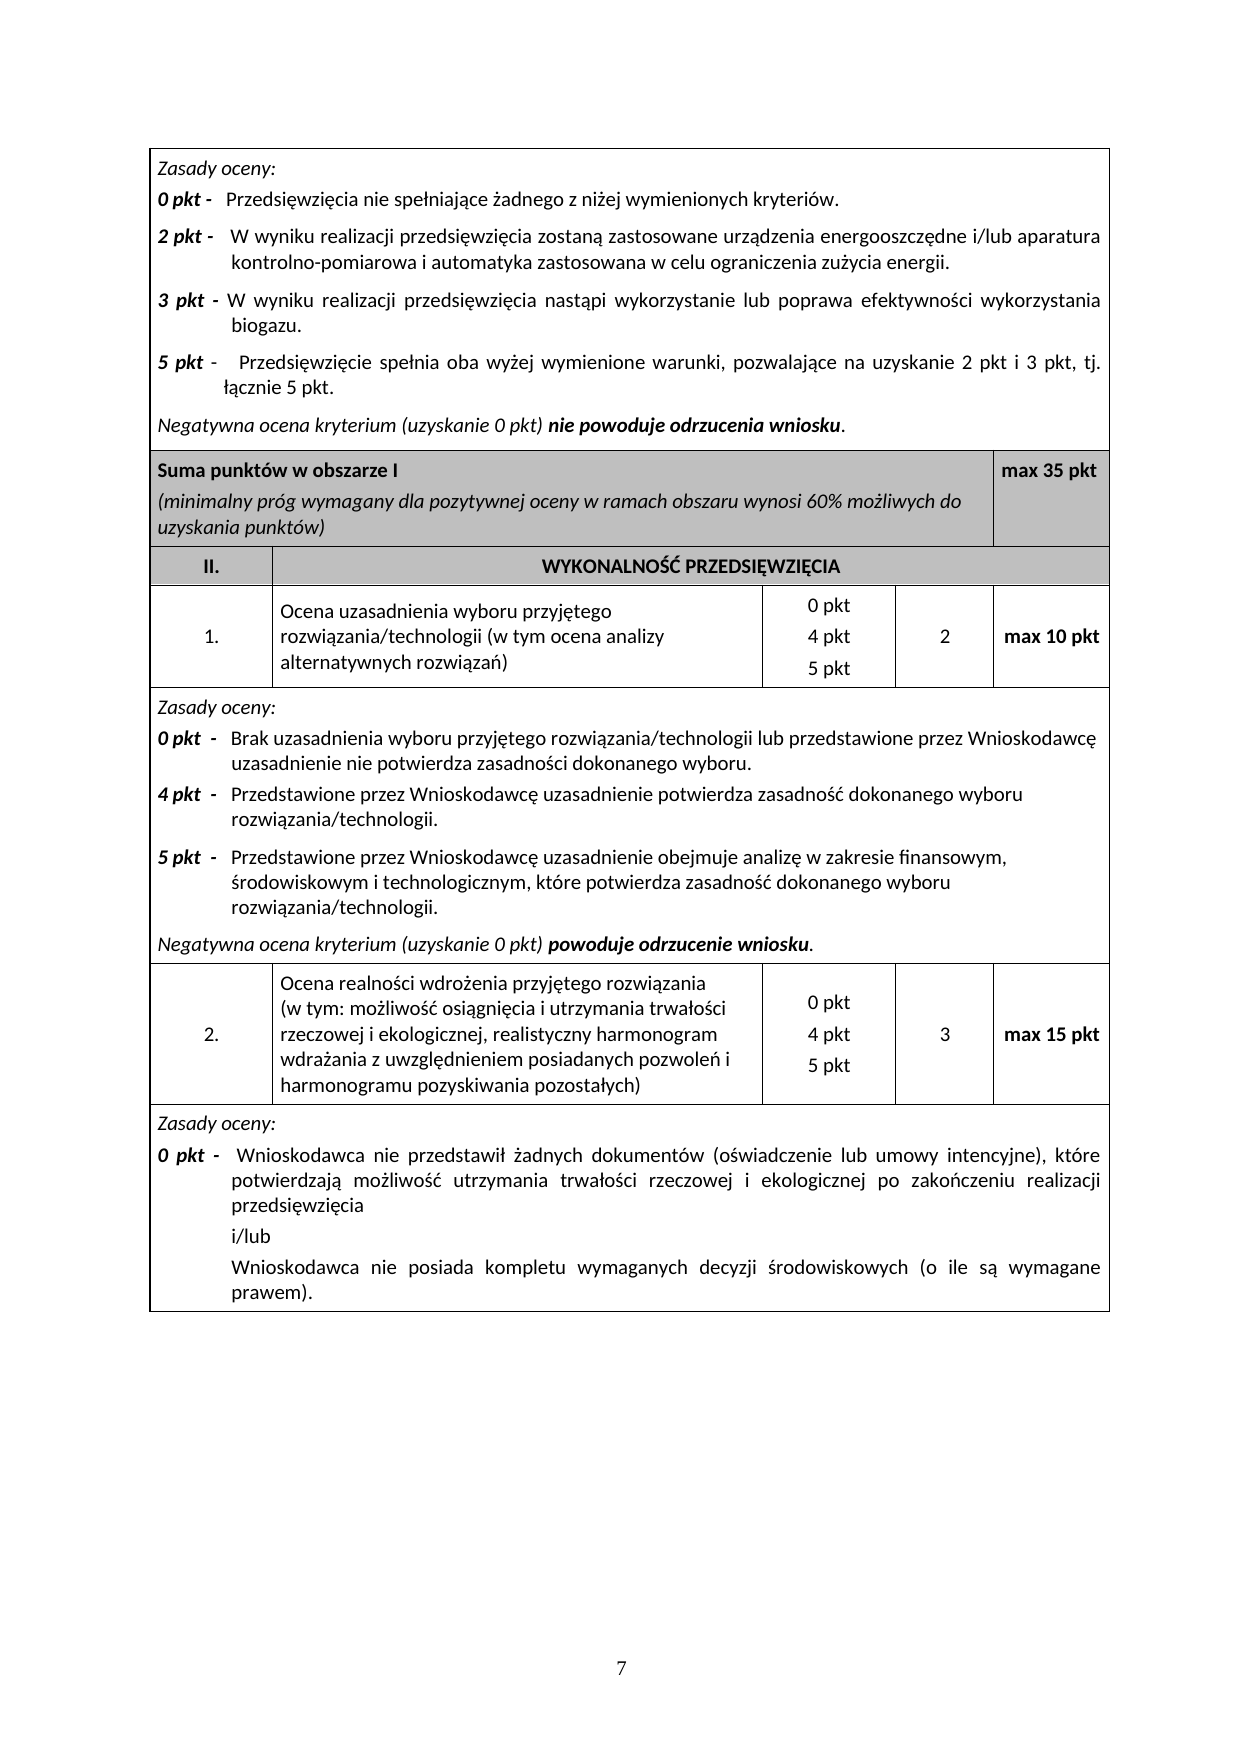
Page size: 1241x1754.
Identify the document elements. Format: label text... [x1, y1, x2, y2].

table_cell 0 pkt 4 pkt 5 pkt [763, 964, 895, 1103]
table_cell WYKONALNOŚĆ PRZEDSIĘWZIĘCIA [273, 547, 1109, 584]
table_cell Ocena uzasadnienia wyboru przyjętego rozwiązania/technologii (w tym ocena analizy alternatywnych rozwiązań) [273, 586, 762, 687]
table_cell 2. [151, 964, 272, 1103]
table_cell II. [151, 547, 272, 584]
table_cell 2 [896, 586, 993, 687]
table_cell 3 [896, 964, 993, 1103]
table_cell 0 pkt 4 pkt 5 pkt [763, 586, 895, 687]
table_cell Zasady oceny: 0 pkt - Przedsięwzięcia nie spełniające żadnego z niżej wymienionych kryteriów. 2 pkt - W wyniku realizacji przedsięwzięcia zostaną zastosowane urządzenia energooszczędne i/lub aparatura kontrolno-pomiarowa i automatyka zastosowana w celu ograniczenia zużycia energii. 3 pkt - W wyniku realizacji przedsięwzięcia nastąpi wykorzystanie lub poprawa efektywności wykorzystania biogazu. 5 pkt - Przedsięwzięcie spełnia oba wyżej wymienione warunki, pozwalające na uzyskanie 2 pkt i 3 pkt, tj. łącznie 5 pkt. Negatywna ocena kryterium (uzyskanie 0 pkt) nie powoduje odrzucenia wniosku. [151, 149, 1109, 449]
table_cell Suma punktów w obszarze I (minimalny próg wymagany dla pozytywnej oceny w ramach obszaru wynosi 60% możliwych do uzyskania punktów) [151, 451, 993, 546]
table_cell max 10 pkt [994, 586, 1109, 687]
table_cell Zasady oceny: 0 pkt - Wnioskodawca nie przedstawił żadnych dokumentów (oświadczenie lub umowy intencyjne), które potwierdzają możliwość utrzymania trwałości rzeczowej i ekologicznej po zakończeniu realizacji przedsięwzięcia i/lub Wnioskodawca nie posiada kompletu wymaganych decyzji środowiskowych (o ile są wymagane prawem). [151, 1105, 1109, 1311]
table_cell 1. [151, 586, 272, 687]
table_cell Ocena realności wdrożenia przyjętego rozwiązania (w tym: możliwość osiągnięcia i utrzymania trwałości rzeczowej i ekologicznej, realistyczny harmonogram wdrażania z uwzględnieniem posiadanych pozwoleń i harmonogramu pozyskiwania pozostałych) [273, 964, 762, 1103]
table_cell max 35 pkt [994, 451, 1109, 546]
table_cell max 15 pkt [994, 964, 1109, 1103]
table_cell Zasady oceny: 0 pkt - Brak uzasadnienia wyboru przyjętego rozwiązania/technologii lub przedstawione przez Wnioskodawcę uzasadnienie nie potwierdza zasadności dokonanego wyboru. 4 pkt - Przedstawione przez Wnioskodawcę uzasadnienie potwierdza zasadność dokonanego wyboru rozwiązania/technologii. 5 pkt - Przedstawione przez Wnioskodawcę uzasadnienie obejmuje analizę w zakresie finansowym, środowiskowym i technologicznym, które potwierdza zasadność dokonanego wyboru rozwiązania/technologii. Negatywna ocena kryterium (uzyskanie 0 pkt) powoduje odrzucenie wniosku. [151, 688, 1109, 963]
